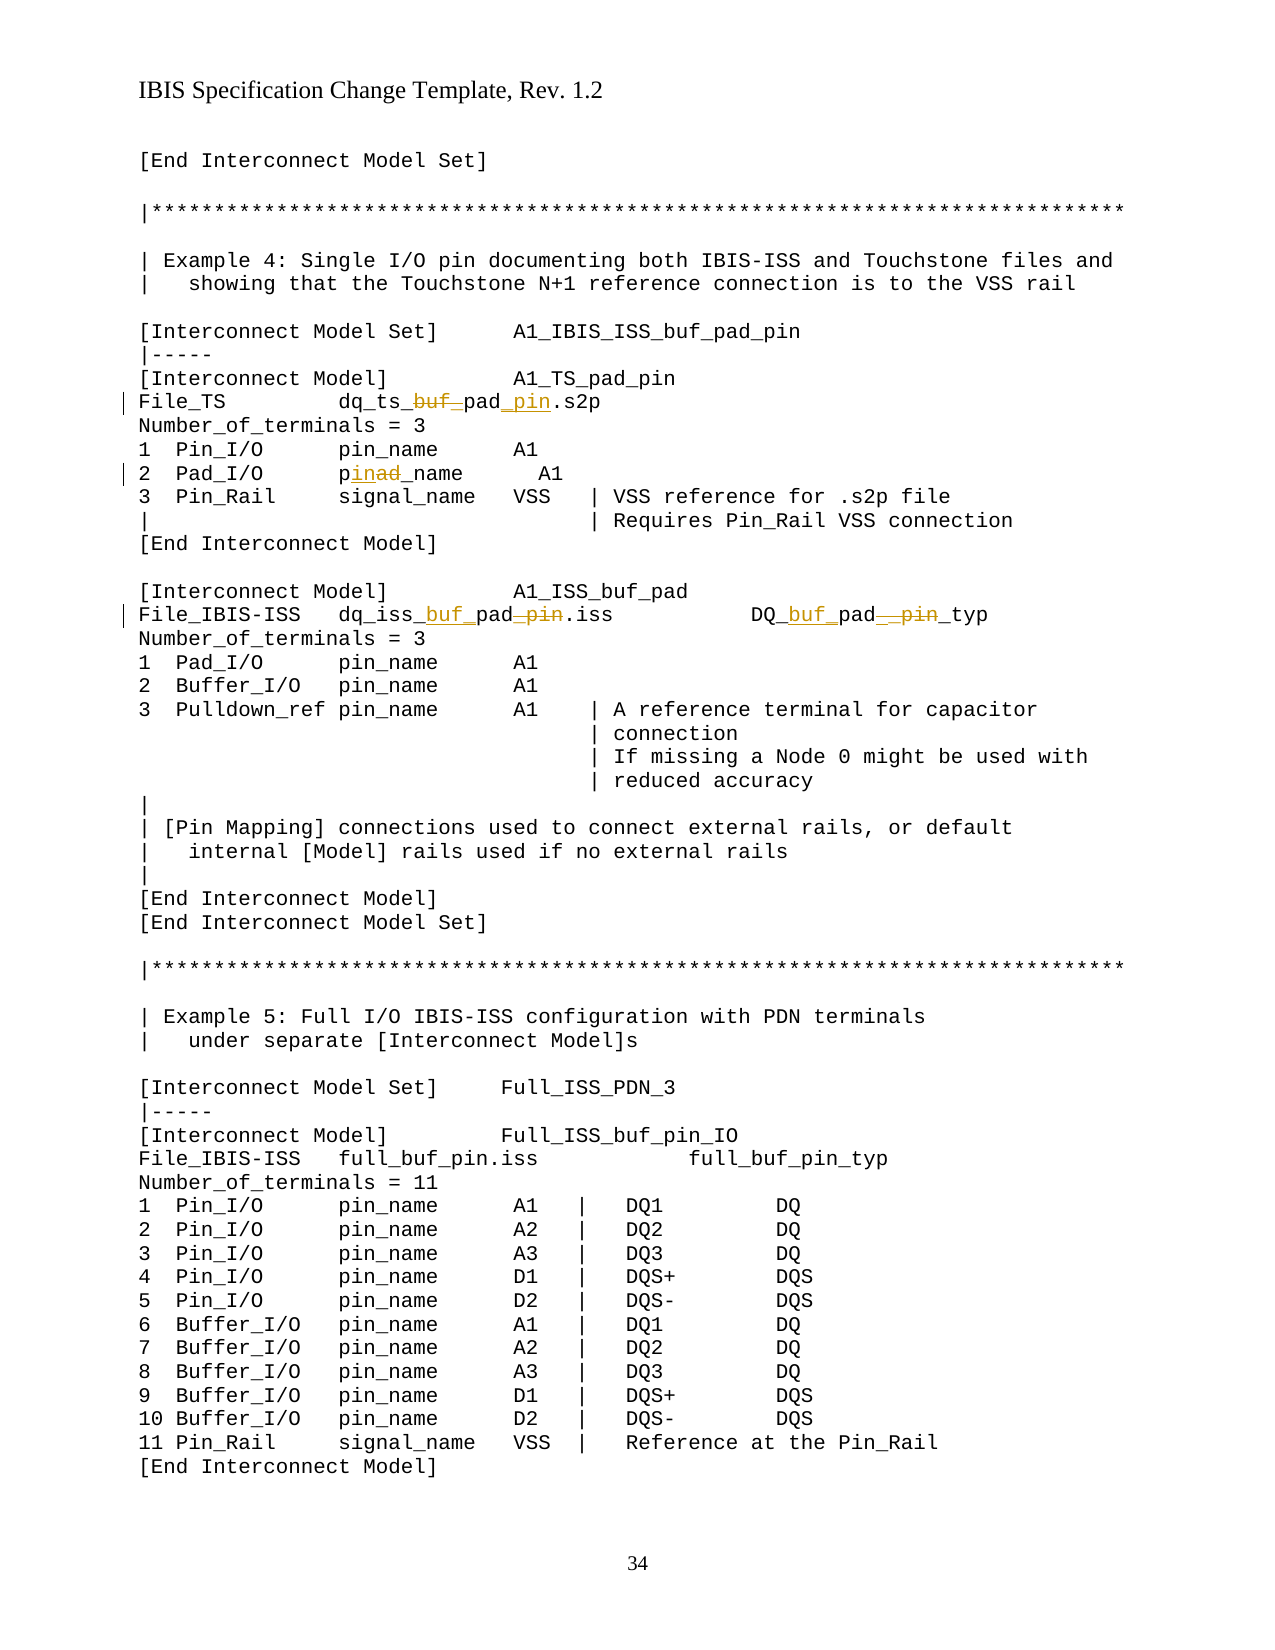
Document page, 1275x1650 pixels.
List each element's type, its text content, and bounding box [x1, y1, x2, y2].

text [Interconnect Model Set] A1_IBIS_ISS_buf_pad_pin [138, 321, 1137, 344]
text 2 Buffer_I/O pin_name A1 [138, 675, 1137, 699]
text | If missing a Node 0 might be used with [138, 746, 1137, 770]
text [End Interconnect Model] [138, 1456, 1137, 1479]
text 3 Pin_I/O pin_name A3 | DQ3 DQ [138, 1243, 1137, 1266]
text | reduced accuracy [138, 770, 1137, 793]
text [End Interconnect Model] [138, 888, 1137, 912]
text | [138, 864, 1137, 888]
text 5 Pin_I/O pin_name D2 | DQS- DQS [138, 1290, 1137, 1314]
text | Example 4: Single I/O pin documenting both IBIS-ISS and Touchstone files and [138, 250, 1137, 273]
text File_IBIS-ISS full_buf_pin.iss full_buf_pin_typ [138, 1148, 1137, 1172]
text 1 Pin_I/O pin_name A1 [138, 439, 1137, 462]
text | showing that the Touchstone N+1 reference connection is to the VSS rail [138, 273, 1137, 297]
text 10 Buffer_I/O pin_name D2 | DQS- DQS [138, 1408, 1137, 1432]
text |****************************************************************************** [138, 959, 1137, 983]
text 9 Buffer_I/O pin_name D1 | DQS+ DQS [138, 1385, 1137, 1408]
text | | Requires Pin_Rail VSS connection [138, 510, 1137, 533]
text |****************************************************************************** [138, 202, 1137, 226]
text 6 Buffer_I/O pin_name A1 | DQ1 DQ [138, 1314, 1137, 1337]
text | Example 5: Full I/O IBIS-ISS configuration with PDN terminals [138, 1006, 1137, 1030]
text Number_of_terminals = 3 [138, 415, 1137, 439]
text | [Pin Mapping] connections used to connect external rails, or default [138, 817, 1137, 841]
text [Interconnect Model] A1_ISS_buf_pad [138, 581, 1137, 604]
text [Interconnect Model] A1_TS_pad_pin [138, 368, 1137, 392]
text 4 Pin_I/O pin_name D1 | DQS+ DQS [138, 1266, 1137, 1290]
text 2 Pin_I/O pin_name A2 | DQ2 DQ [138, 1219, 1137, 1243]
text 1 Pin_I/O pin_name A1 | DQ1 DQ [138, 1196, 1137, 1219]
text |----- [138, 1101, 1137, 1124]
text 7 Buffer_I/O pin_name A2 | DQ2 DQ [138, 1337, 1137, 1361]
text Number_of_terminals = 3 [138, 628, 1137, 652]
text [Interconnect Model] Full_ISS_buf_pin_IO [138, 1124, 1137, 1148]
text | internal [Model] rails used if no external rails [138, 841, 1137, 864]
text | under separate [Interconnect Model]s [138, 1030, 1137, 1054]
text File_IBIS-ISS dq_iss_pad.iss DQ_pad_typ [138, 604, 1137, 628]
text 8 Buffer_I/O pin_name A3 | DQ3 DQ [138, 1361, 1137, 1385]
text 3 Pin_Rail signal_name VSS | VSS reference for .s2p file [138, 486, 1137, 510]
text 1 Pad_I/O pin_name A1 [138, 652, 1137, 675]
text [End Interconnect Model Set] [138, 150, 1137, 174]
text File_TS dq_ts_pad.s2p [138, 392, 1137, 415]
text | [138, 793, 1137, 817]
text 11 Pin_Rail signal_name VSS | Reference at the Pin_Rail [138, 1432, 1137, 1456]
text 2 Pad_I/O p_name A1 [138, 462, 1137, 486]
text [End Interconnect Model] [138, 533, 1137, 557]
text Number_of_terminals = 11 [138, 1172, 1137, 1196]
text | connection [138, 723, 1137, 746]
text [Interconnect Model Set] Full_ISS_PDN_3 [138, 1077, 1137, 1101]
text 3 Pulldown_ref pin_name A1 | A reference terminal for capacitor [138, 699, 1137, 723]
text |----- [138, 344, 1137, 368]
text [End Interconnect Model Set] [138, 912, 1137, 935]
